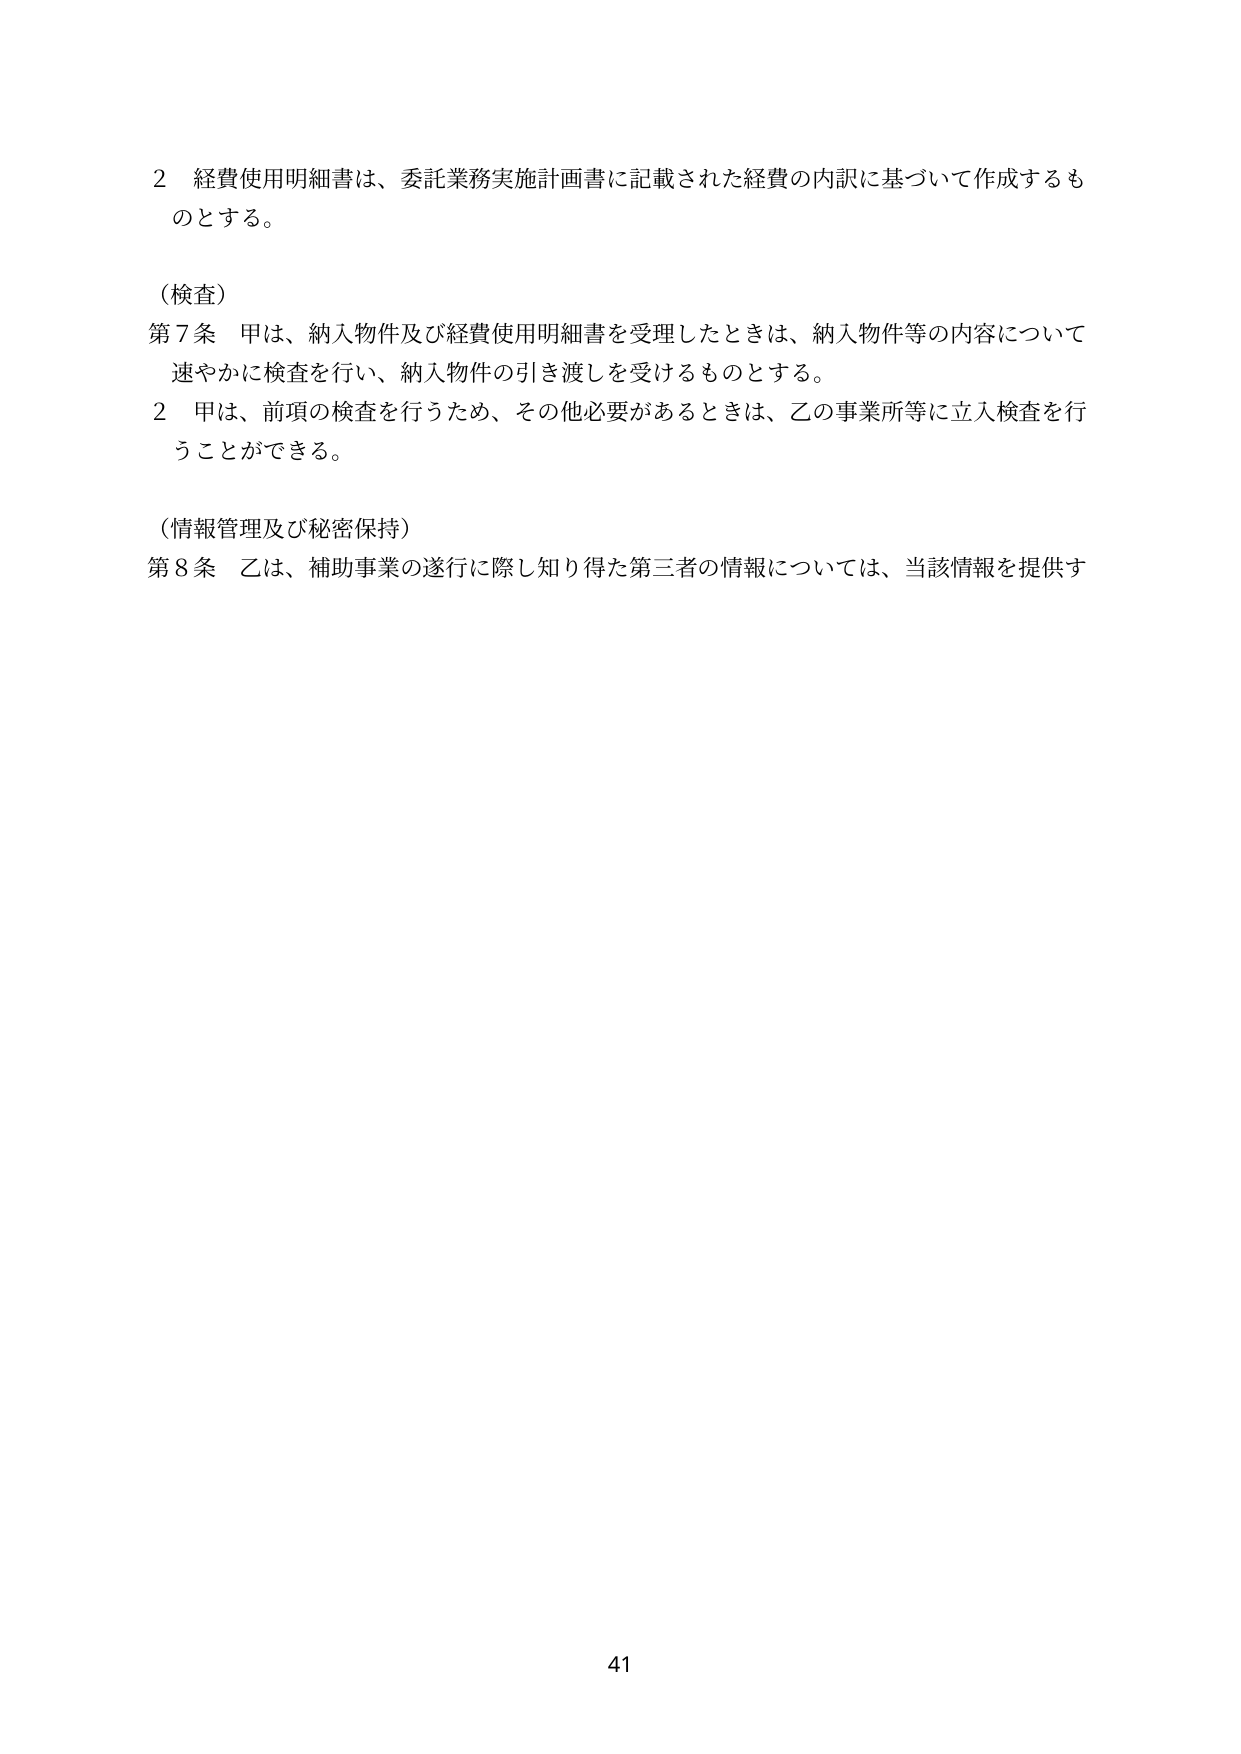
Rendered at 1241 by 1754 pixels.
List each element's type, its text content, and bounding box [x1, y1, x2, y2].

text （検査） [148, 275, 1092, 313]
text 第７条 甲は、納入物件及び経費使用明細書を受理したときは、納入物件等の内容について速やかに検査を行い、納入物件の引き渡しを受けるものとする。 [148, 313, 1092, 391]
text ２ 甲は、前項の検査を行うため、その他必要があるときは、乙の事業所等に立入検査を行うことができる。 [148, 391, 1092, 469]
text 第８条 乙は、補助事業の遂行に際し知り得た第三者の情報については、当該情報を提供する者の指示に従い、又は、特段の指示がないときは情報の性質に応じて、法令を遵守し適正な管理をするものとし、補助事業の目的又は提供された目的以外に利用してはならない。なお、情報のうち第三者の秘密情報（事業関係者の個人情報等を含むがこれらに限定されない。）については、機密保持のために必要な措置を講ずるものとし、正当な理由なしに開示、公表、漏えいしてはならない。 [148, 547, 1092, 586]
text （情報管理及び秘密保持） [148, 508, 1092, 547]
text ２ 経費使用明細書は、委託業務実施計画書に記載された経費の内訳に基づいて作成するものとする。 [148, 158, 1092, 236]
